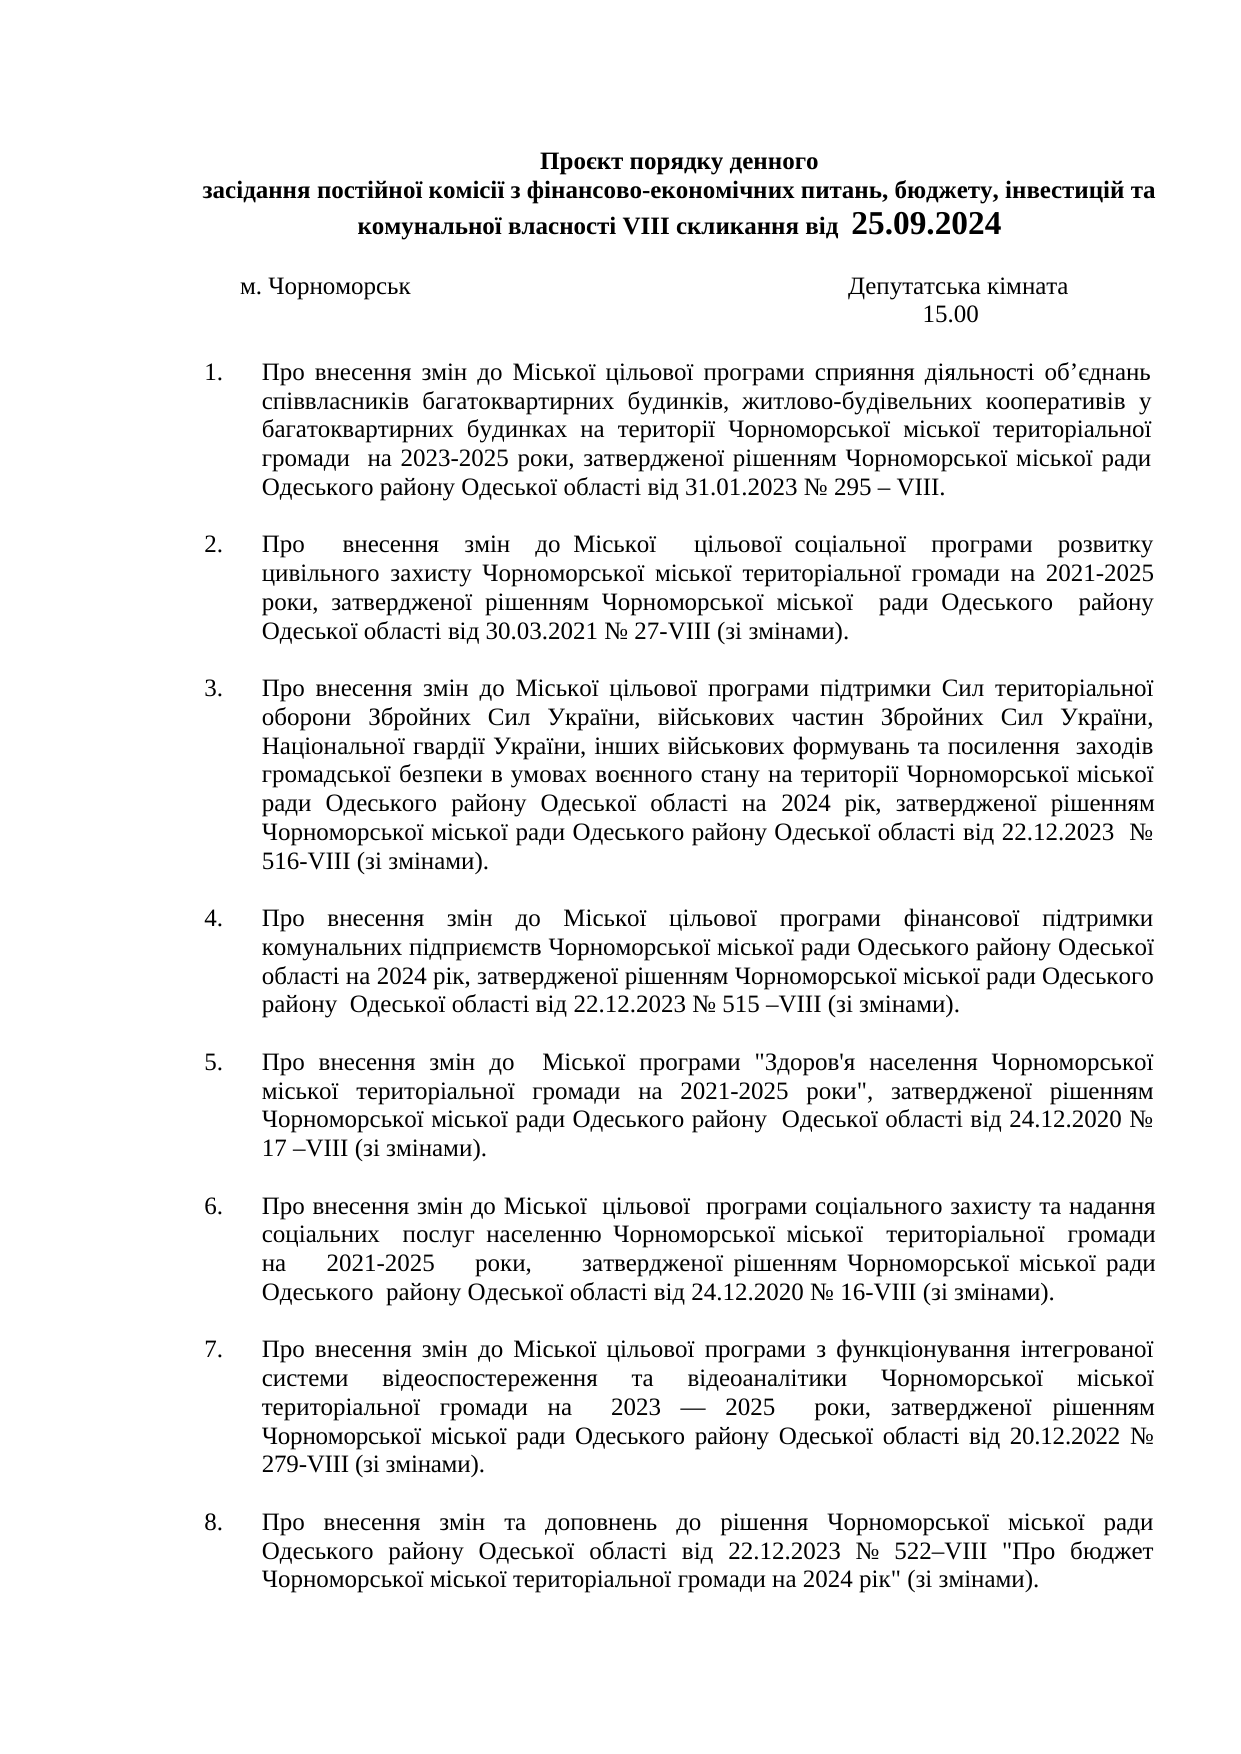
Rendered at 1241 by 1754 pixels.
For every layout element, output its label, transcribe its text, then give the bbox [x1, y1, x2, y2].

table_cell Про внесення змін до Міської програми "Здоров'я населення Чорноморської міської територіальної громади на 2021-2025 роки", затвердженої рішенням Чорноморської міської ради Одеського району Одеської області від 24.12.2020 № 17 –VIІІ (зі змінами). [250, 1047, 1166, 1191]
table_cell Про внесення змін до Міської цільової програми з функціонування інтегрованої системи відеоспостереження та відеоаналітики Чорноморської міської територіальної громади на 2023 — 2025 роки, затвердженої рішенням Чорноморської міської ради Одеського району Одеської області від 20.12.2022 № 279-VIII (зі змінами). [250, 1335, 1166, 1507]
table_cell Про внесення змін та доповнень до рішення Чорноморської міської ради Одеського району Одеської області від 22.12.2023 № 522–VІII "Про бюджет Чорноморської міської територіальної громади на 2024 рік" (зі змінами). [250, 1507, 1166, 1622]
table_header 1. [177, 357, 250, 529]
text м. Чорноморськ Депутатська кімната [177, 271, 1181, 299]
table_cell Про внесення змін до Міської цільової соціальної програми розвитку цивільного захисту Чорноморської міської територіальної громади на 2021-2025 роки, затвердженої рішенням Чорноморської міської ради Одеського району Одеської області від 30.03.2021 № 27-VIII (зі змінами). [250, 530, 1166, 673]
table_cell Про внесення змін до Міської цільової програми фінансової підтримки комунальних підприємств Чорноморської міської ради Одеського району Одеської області на 2024 рік, затвердженої рішенням Чорноморської міської ради Одеського району Одеської області від 22.12.2023 № 515 –VIІІ (зі змінами). [250, 903, 1166, 1047]
table_cell Про внесення змін до Міської цільової програми соціального захисту та надання соціальних послуг населенню Чорноморської міської територіальної громади на 2021-2025 роки, затвердженої рішенням Чорноморської міської ради Одеського району Одеської області від 24.12.2020 № 16-VIII (зі змінами). [250, 1191, 1166, 1334]
table_cell 6. [177, 1191, 250, 1334]
table_cell Про внесення змін до Міської цільової програми підтримки Сил територіальної оборони Збройних Сил України, військових частин Збройних Сил України, Національної гвардії України, інших військових формувань та посилення заходів громадської безпеки в умовах воєнного стану на території Чорноморської міської ради Одеського району Одеської області на 2024 рік, затвердженої рішенням Чорноморської міської ради Одеського району Одеської області від 22.12.2023 № 516-VIII (зі змінами). [250, 673, 1166, 903]
table_header Про внесення змін до Міської цільової програми сприяння діяльності об’єднань співвласників багатоквартирних будинків, житлово-будівельних кооперативів у багатоквартирних будинках на території Чорноморської міської територіальної громади на 2023-2025 роки, затвердженої рішенням Чорноморської міської ради Одеського району Одеської області від 31.01.2023 № 295 – VIII. [250, 357, 1166, 529]
text засідання постійної комісії з фінансово-економічних питань, бюджету, інвестицій та комунальної власності VІІІ скликання від 25.09.2024 [177, 175, 1181, 242]
table_cell 8. [177, 1507, 250, 1622]
table_cell 4. [177, 903, 250, 1047]
text Проєкт порядку денного [177, 146, 1181, 175]
table_cell 3. [177, 673, 250, 903]
table_cell 2. [177, 530, 250, 673]
text 15.00 [177, 299, 1181, 328]
table_cell 5. [177, 1047, 250, 1191]
table_cell 7. [177, 1335, 250, 1507]
